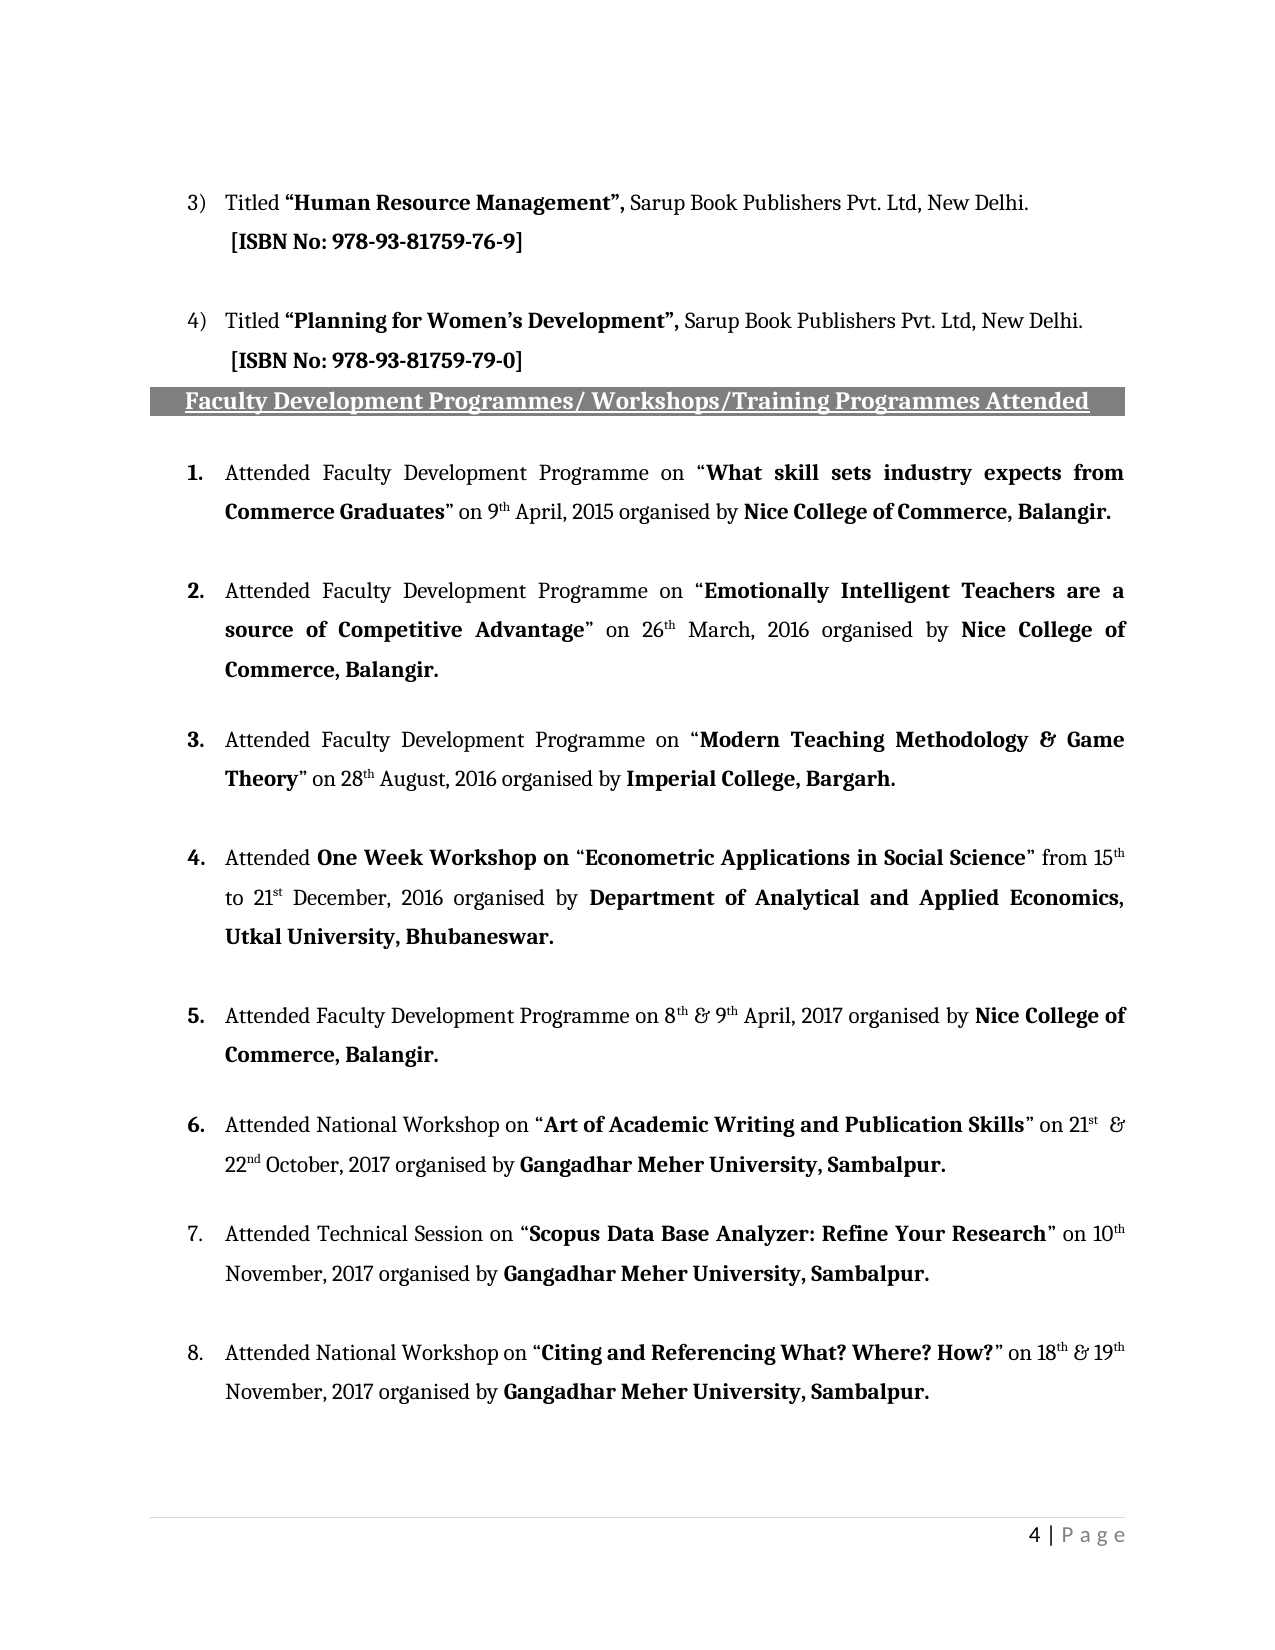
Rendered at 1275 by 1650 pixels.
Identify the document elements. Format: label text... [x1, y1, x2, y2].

list Attended Technical Session on “Scopus Data Base Analyzer: Refine Your Research” on 10th November, 2017 organised by Gangadhar Meher University, Sambalpur. [187, 1221, 1125, 1287]
list Attended Faculty Development Programme on “Modern Teaching Methodology & Game Theory” on 28th August, 2016 organised by Imperial College, Bargarh. [187, 726, 1125, 792]
list Attended National Workshop on “Art of Academic Writing and Publication Skills” on 21st & 22nd October, 2017 organised by Gangadhar Meher University, Sambalpur. [187, 1112, 1125, 1178]
list Titled “Planning for Women’s Development”, Sarup Book Publishers Pvt. Ltd, New Delhi. [187, 308, 1125, 334]
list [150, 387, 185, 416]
list Attended Faculty Development Programme on 8th & 9th April, 2017 organised by Nice College of Commerce, Balangir. [187, 1003, 1125, 1069]
list Attended Faculty Development Programme on “Emotionally Intelligent Teachers are a source of Competitive Advantage” on 26th March, 2016 organised by Nice College of Commerce, Balangir. [187, 578, 1125, 683]
list Titled “Human Resource Management”, Sarup Book Publishers Pvt. Ltd, New Delhi. [187, 189, 1125, 216]
list Attended Faculty Development Programme on “What skill sets industry expects from Commerce Graduates” on 9th April, 2015 organised by Nice College of Commerce, Balangir. [187, 459, 1125, 525]
list Attended One Week Workshop on “Econometric Applications in Social Science” from 15th to 21st December, 2016 organised by Department of Analytical and Applied Economics, Utkal University, Bhubaneswar. [187, 845, 1125, 950]
list [ISBN No: 978-93-81759-76-9] [225, 229, 1125, 255]
list Attended National Workshop on “Citing and Referencing What? Where? How?” on 18th & 19th November, 2017 organised by Gangadhar Meher University, Sambalpur. [187, 1339, 1125, 1405]
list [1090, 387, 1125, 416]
list [ISBN No: 978-93-81759-79-0] [225, 347, 1125, 374]
